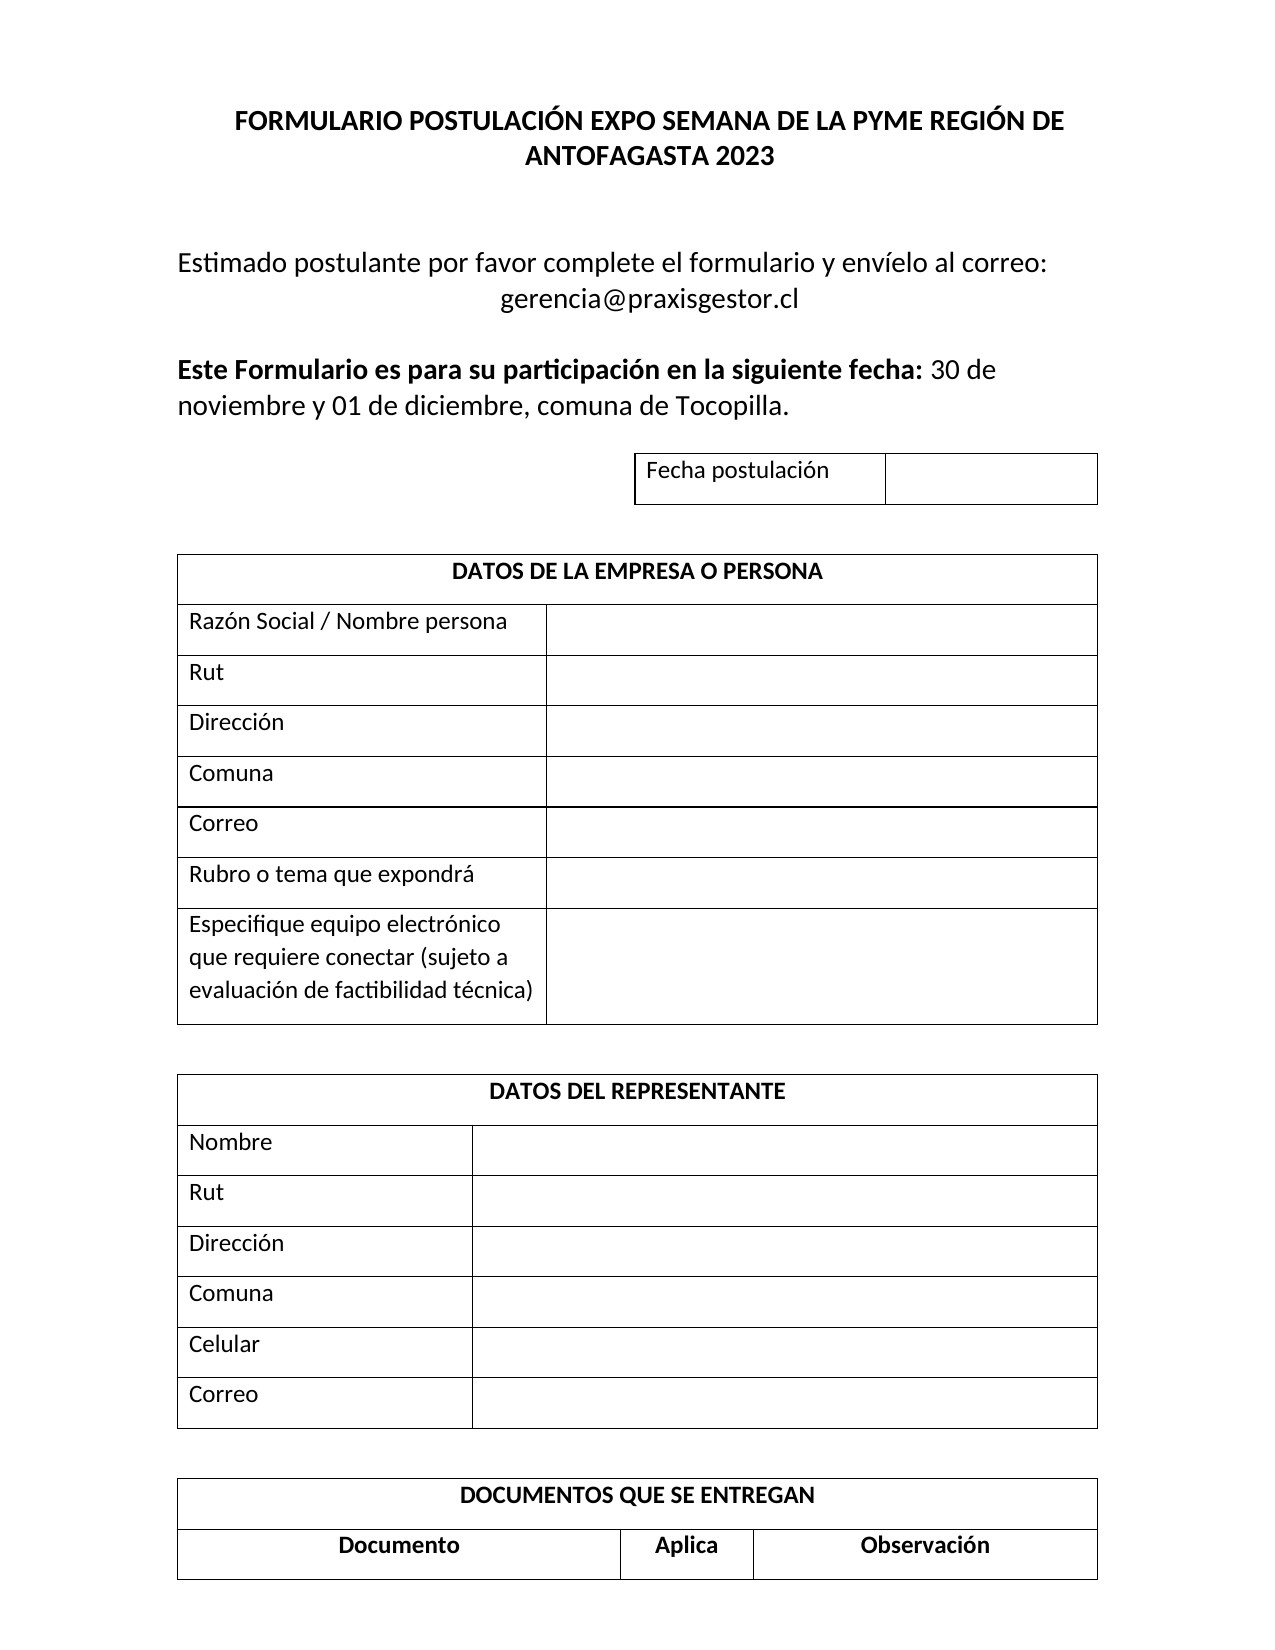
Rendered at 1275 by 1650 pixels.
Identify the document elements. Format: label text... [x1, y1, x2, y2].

table_cell Razón Social / Nombre persona [178, 605, 546, 655]
table_cell [547, 656, 1097, 705]
table_cell [547, 909, 1097, 1024]
table_cell [473, 1328, 1097, 1377]
table_cell Correo [178, 1378, 472, 1428]
table_header Fecha postulación [636, 454, 885, 503]
table_cell Nombre [178, 1126, 472, 1175]
table_header DOCUMENTOS QUE SE ENTREGAN [178, 1479, 1097, 1529]
table_cell Comuna [178, 1277, 472, 1327]
table_header DATOS DE LA EMPRESA O PERSONA [178, 555, 1097, 604]
table_cell [473, 1378, 1097, 1428]
table_cell [547, 858, 1097, 907]
text Estimado postulante por favor complete el formulario y envíelo al correo: [177, 244, 1122, 280]
table_cell [547, 706, 1097, 756]
table_cell [473, 1227, 1097, 1276]
table_cell Rut [178, 656, 546, 705]
table_cell Rut [178, 1176, 472, 1226]
table_cell Comuna [178, 757, 546, 806]
table_cell Rubro o tema que expondrá [178, 858, 546, 907]
table_cell Dirección [178, 706, 546, 756]
table_header [886, 454, 1097, 503]
table_cell [547, 757, 1097, 806]
table_cell Documento [178, 1530, 620, 1579]
table_cell [473, 1277, 1097, 1327]
table_header DATOS DEL REPRESENTANTE [178, 1075, 1097, 1124]
table_cell [547, 808, 1097, 857]
table_cell [473, 1126, 1097, 1175]
table_cell Correo [178, 808, 546, 857]
text FORMULARIO POSTULACIÓN EXPO SEMANA DE LA PYME REGIÓN DE ANTOFAGASTA 2023 [177, 102, 1122, 173]
table_cell Observación [754, 1530, 1097, 1579]
table_cell Celular [178, 1328, 472, 1377]
table_cell Especifique equipo electrónico que requiere conectar (sujeto a evaluación de factibilidad técnica) [178, 909, 546, 1024]
table_cell Aplica [621, 1530, 753, 1579]
table_cell [547, 605, 1097, 655]
table_cell [473, 1176, 1097, 1226]
text Este Formulario es para su participación en la siguiente fecha: 30 de noviembre y 01 de diciembre, comuna de Tocopilla. [177, 351, 1122, 422]
table_cell Dirección [178, 1227, 472, 1276]
text gerencia@praxisgestor.cl [177, 280, 1122, 316]
